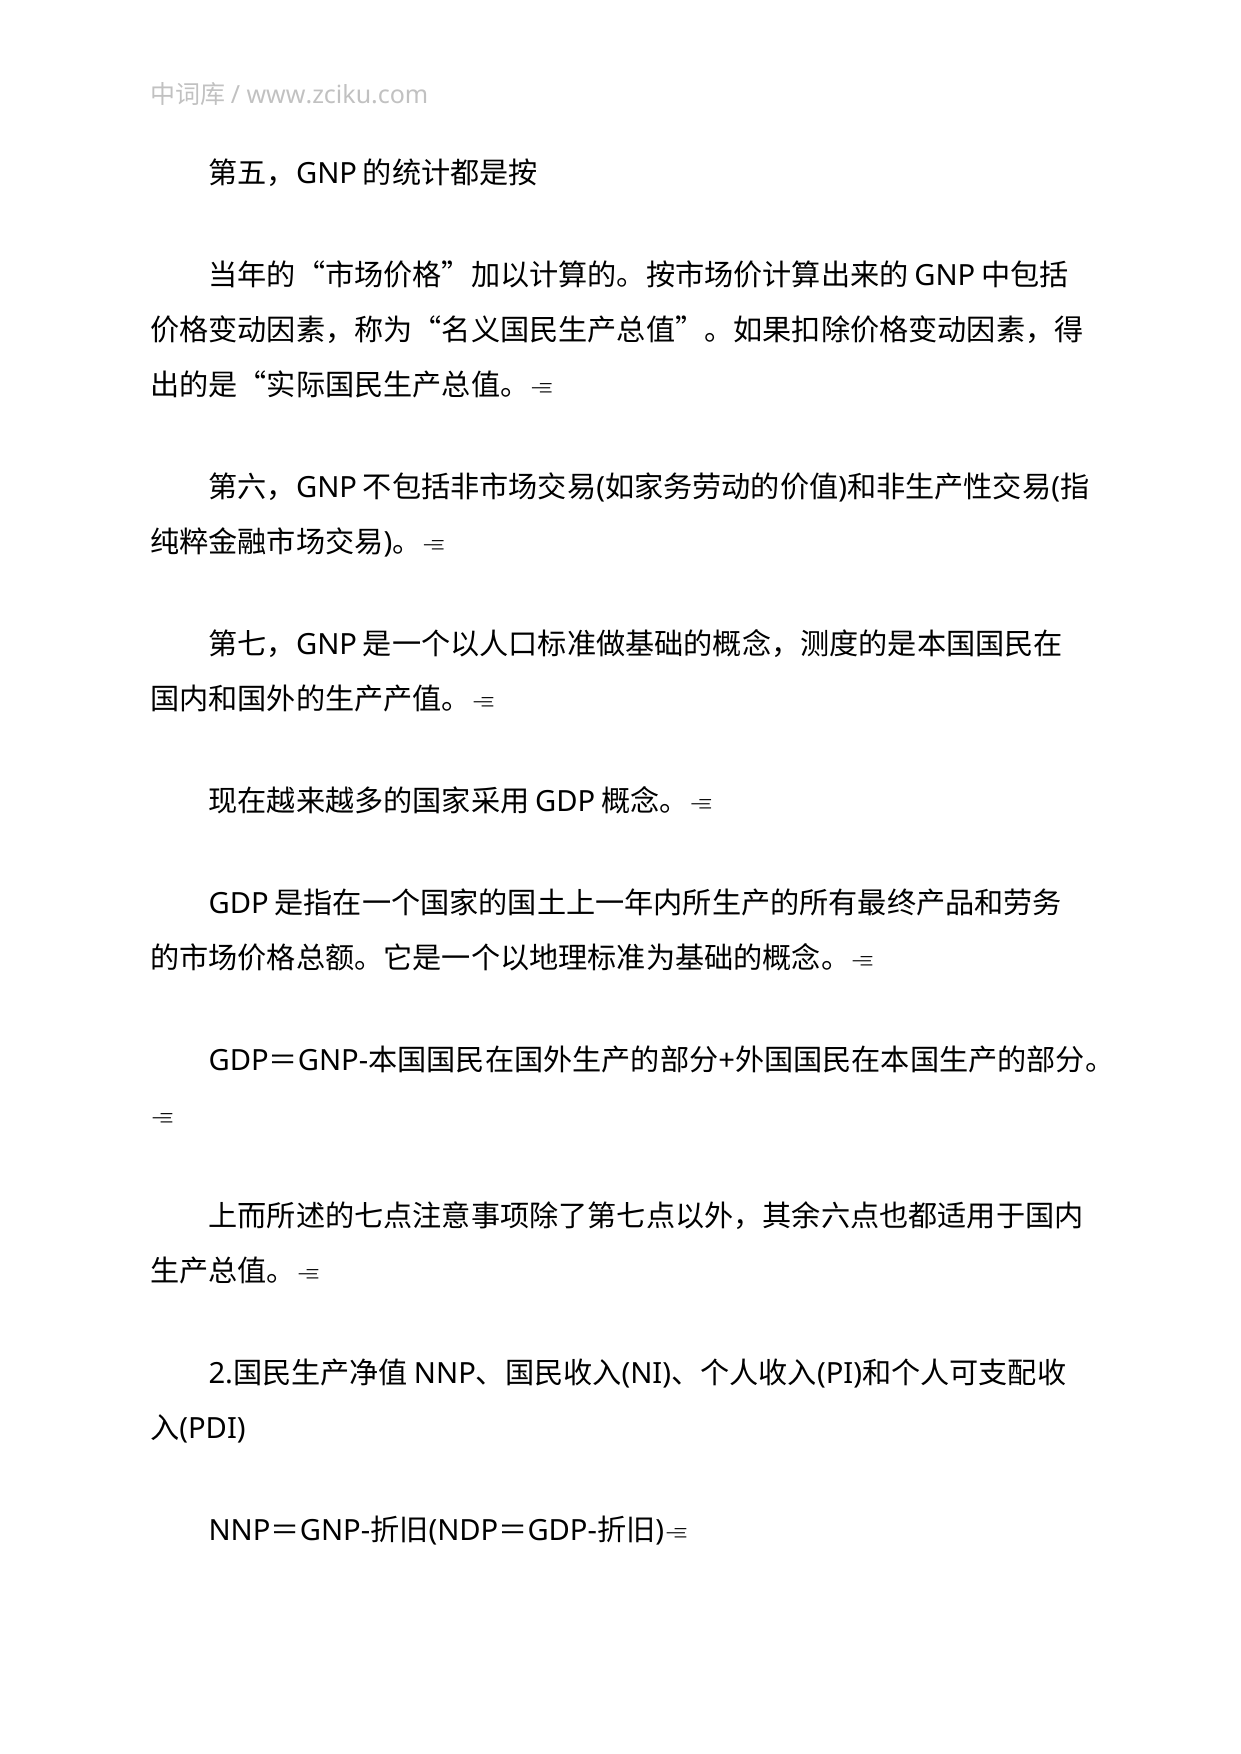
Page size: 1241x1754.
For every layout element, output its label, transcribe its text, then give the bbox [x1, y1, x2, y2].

text 2.国民生产净值NNP、国民收入(NI)、个人收入(PI)和个人可支配收入(PDI) [150, 1349, 1090, 1447]
text 第五，GNP的统计都是按 [150, 150, 1090, 192]
text GDP＝GNP-本国国民在国外生产的部分+外国国民在本国生产的部分。 [150, 1036, 1090, 1133]
text 第六，GNP不包括非市场交易(如家务劳动的价值)和非生产性交易(指纯粹金融市场交易)。 [150, 464, 1090, 561]
text 现在越来越多的国家采用GDP概念。 [150, 777, 1090, 820]
text 上而所述的七点注意事项除了第七点以外，其余六点也都适用于国内生产总值。 [150, 1193, 1090, 1290]
text 当年的“市场价格”加以计算的。按市场价计算出来的GNP中包括价格变动因素，称为“名义国民生产总值”。如果扣除价格变动因素，得出的是“实际国民生产总值。 [150, 252, 1090, 404]
text 第七，GNP是一个以人口标准做基础的概念，测度的是本国国民在国内和国外的生产产值。 [150, 621, 1090, 718]
text GDP是指在一个国家的国土上一年内所生产的所有最终产品和劳务的市场价格总额。它是一个以地理标准为基础的概念。 [150, 879, 1090, 977]
text NNP＝GNP-折旧(NDP＝GDP-折旧) [150, 1507, 1090, 1549]
